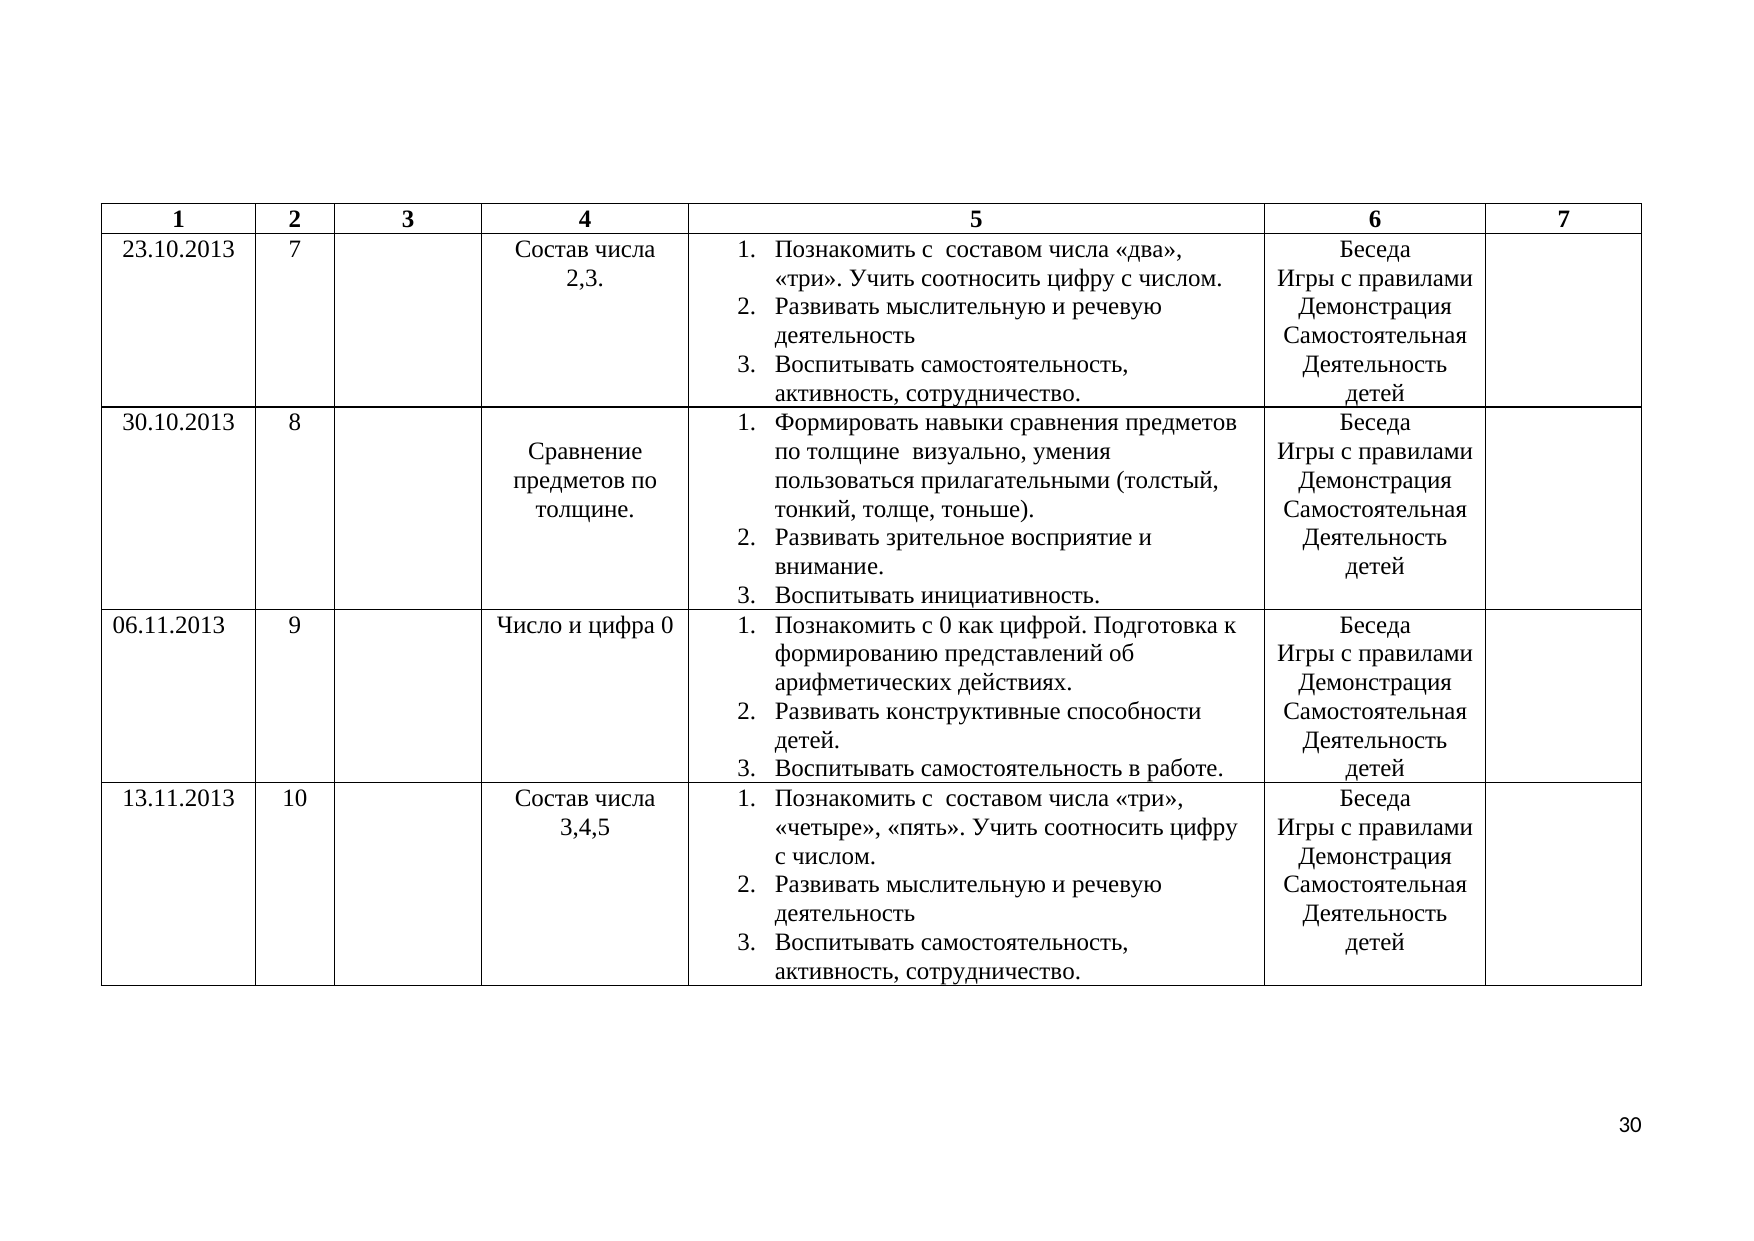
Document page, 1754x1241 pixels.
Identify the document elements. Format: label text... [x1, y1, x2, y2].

table_cell 13.11.2013 [102, 783, 255, 984]
table_header 7 [1486, 204, 1641, 233]
table_cell Познакомить с составом числа «три», «четыре», «пять». Учить соотносить цифру с числом. Развивать мыслительную и речевую деятельность Воспитывать самостоятельность, активность, сотрудничество. [689, 783, 1264, 984]
table_cell Познакомить с составом числа «два», «три». Учить соотносить цифру с числом. Развивать мыслительную и речевую деятельность Воспитывать самостоятельность, активность, сотрудничество. [689, 234, 1264, 406]
table_header 3 [335, 204, 481, 233]
table_cell [1486, 408, 1641, 609]
table_cell 7 [256, 234, 334, 406]
table_cell Состав числа 3,4,5 [482, 783, 688, 984]
table_header 2 [256, 204, 334, 233]
table_cell [335, 610, 481, 782]
table_header 6 [1265, 204, 1485, 233]
table_cell 8 [256, 408, 334, 609]
table_cell Беседа Игры с правилами Демонстрация Самостоятельная Деятельность детей [1265, 408, 1485, 609]
table_cell Формировать навыки сравнения предметов по толщине визуально, умения пользоваться прилагательными (толстый, тонкий, толще, тоньше). Развивать зрительное восприятие и внимание. Воспитывать инициативность. [689, 408, 1264, 609]
table_cell [335, 783, 481, 984]
table_cell Сравнение предметов по толщине. [482, 408, 688, 609]
table_cell Беседа Игры с правилами Демонстрация Самостоятельная Деятельность детей [1265, 610, 1485, 782]
table_cell 23.10.2013 [102, 234, 255, 406]
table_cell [1265, 234, 1485, 406]
table_cell [1486, 783, 1641, 984]
table_cell 06.11.2013 [102, 610, 255, 782]
table_cell Число и цифра 0 [482, 610, 688, 782]
table_header 4 [482, 204, 688, 233]
table_header 5 [689, 204, 1264, 233]
table_cell Познакомить с 0 как цифрой. Подготовка к формированию представлений об арифметических действиях. Развивать конструктивные способности детей. Воспитывать самостоятельность в работе. [689, 610, 1264, 782]
table_cell 9 [256, 610, 334, 782]
table_cell [335, 234, 481, 406]
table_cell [1265, 783, 1485, 984]
table_cell 30.10.2013 [102, 408, 255, 609]
table_header 1 [102, 204, 255, 233]
table_cell [1486, 610, 1641, 782]
table_cell [335, 408, 481, 609]
table_cell Состав числа 2,3. [482, 234, 688, 406]
table_cell [1486, 234, 1641, 406]
table_cell 10 [256, 783, 334, 984]
